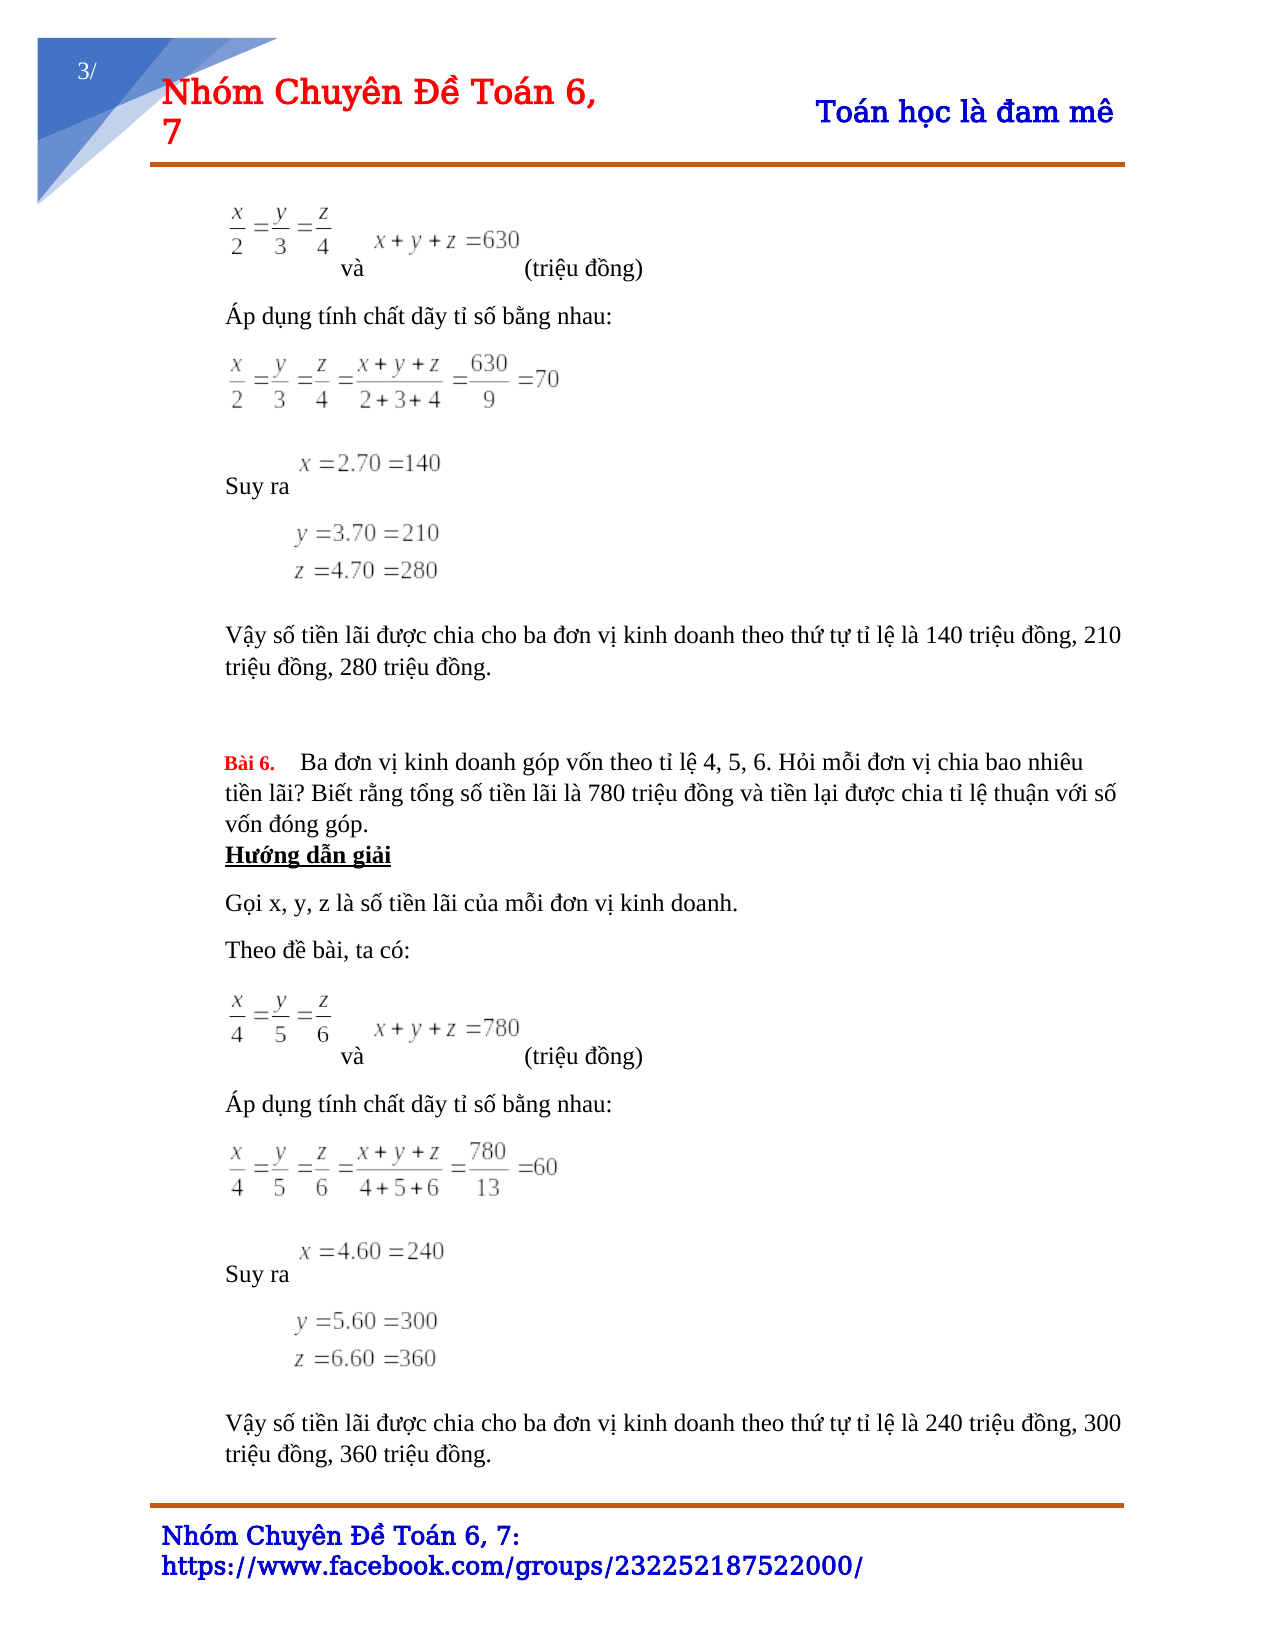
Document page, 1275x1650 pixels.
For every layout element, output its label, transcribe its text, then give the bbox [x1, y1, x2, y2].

text Áp dụng tính chất dãy tỉ số bằng nhau: [225, 1089, 1125, 1117]
text và (triệu đồng) [225, 983, 1125, 1070]
text Theo đề bài, ta có: [225, 936, 1125, 964]
list Ba đơn vị kinh doanh góp vốn theo tỉ lệ 4, 5, 6. Hỏi mỗi đơn vị chia bao nhiêu tiền lãi? Biết rằng tổng số tiền lãi là 780 triệu đồng và tiền lại được chia tỉ lệ thuận với số vốn đóng góp. [224, 747, 1125, 838]
text Áp dụng tính chất dãy tỉ số bằng nhau: [225, 301, 1125, 329]
text Suy ra [225, 448, 1125, 500]
text Vậy số tiền lãi được chia cho ba đơn vị kinh doanh theo thứ tự tỉ lệ là 240 triệu đồng, 300 triệu đồng, 360 triệu đồng. [225, 1408, 1125, 1468]
text Gọi x, y, z là số tiền lãi của mỗi đơn vị kinh doanh. [225, 888, 1125, 917]
text và (triệu đồng) [225, 196, 1125, 282]
text Vậy số tiền lãi được chia cho ba đơn vị kinh doanh theo thứ tự tỉ lệ là 140 triệu đồng, 210 triệu đồng, 280 triệu đồng. [225, 621, 1125, 680]
list Hướng dẫn giải [225, 840, 1125, 869]
picture [37, 37, 279, 206]
text Suy ra [225, 1236, 1125, 1288]
